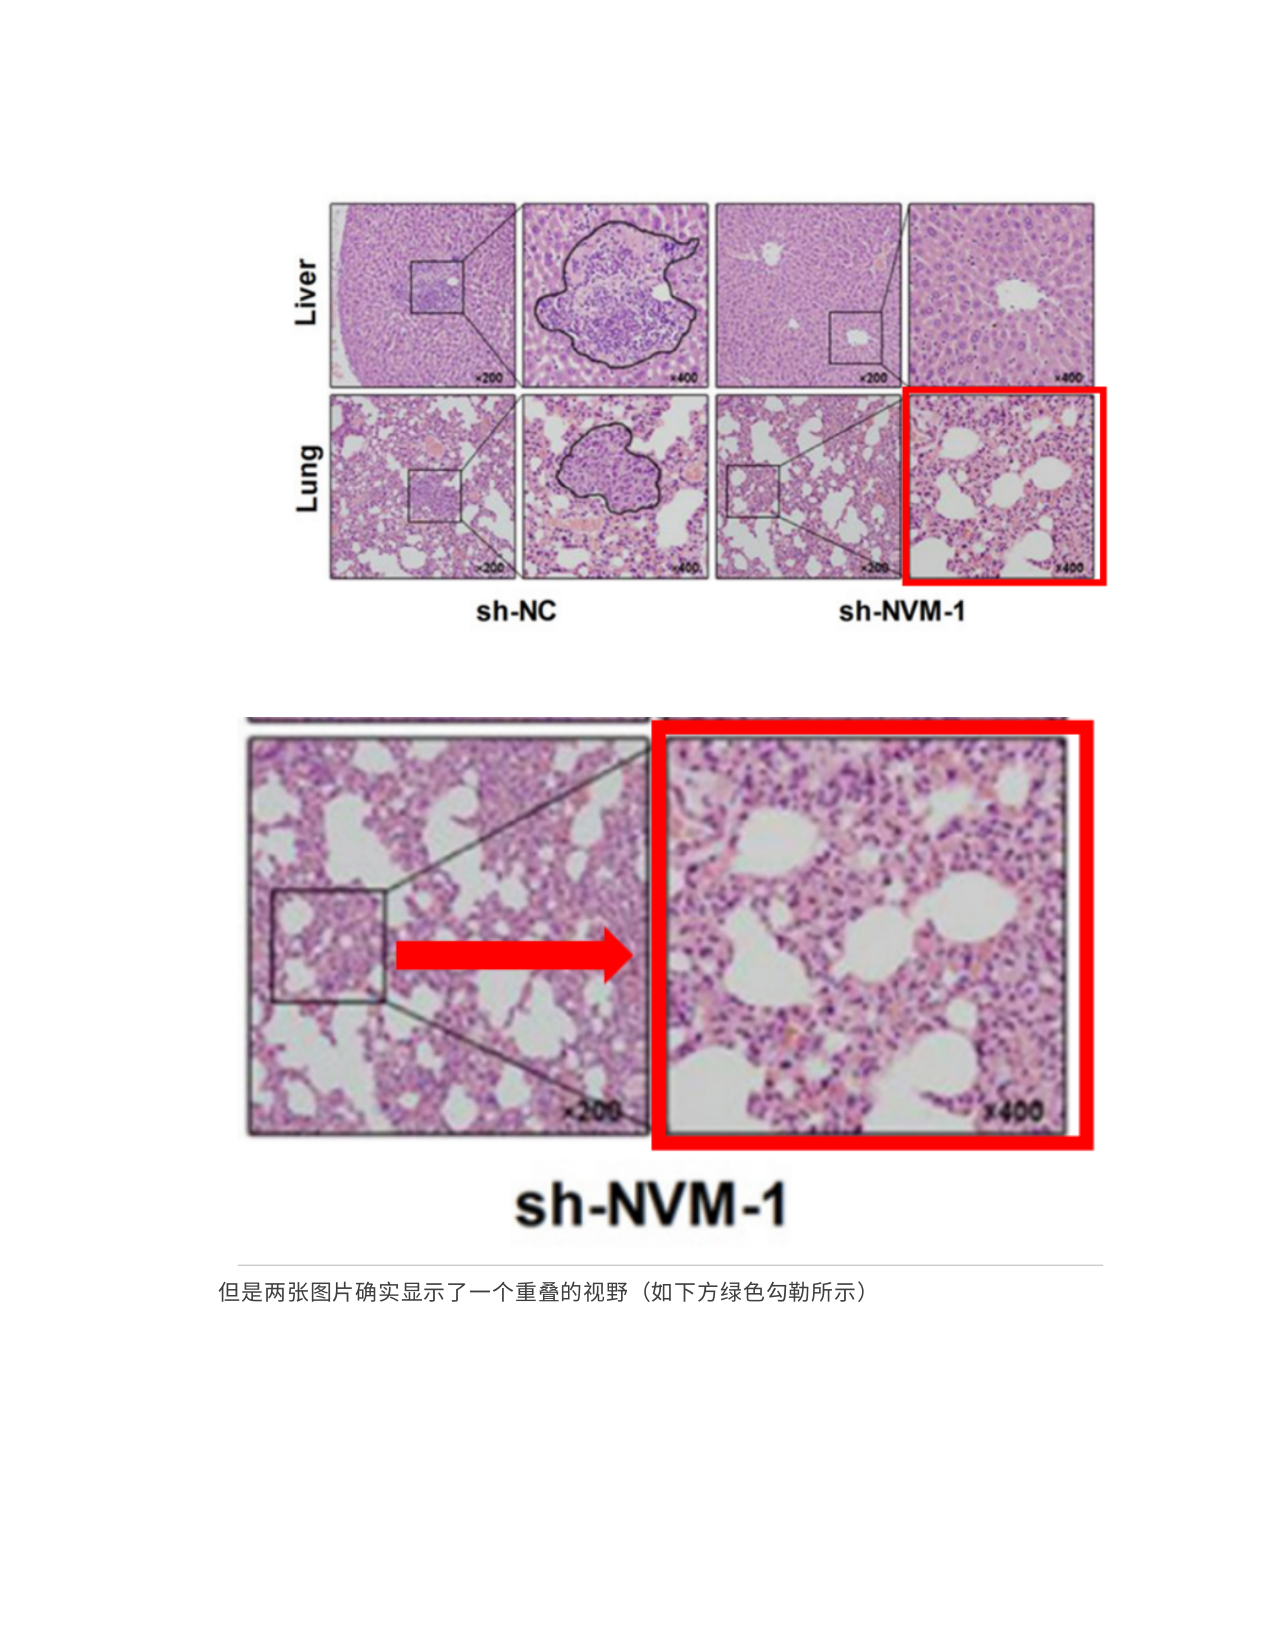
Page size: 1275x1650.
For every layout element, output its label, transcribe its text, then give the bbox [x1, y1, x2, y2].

picture [237, 150, 1138, 677]
text 但是两张图片确实显示了一个重叠的视野（如下方绿色勾勒所示） [219, 1267, 1056, 1307]
picture [237, 717, 1104, 1267]
